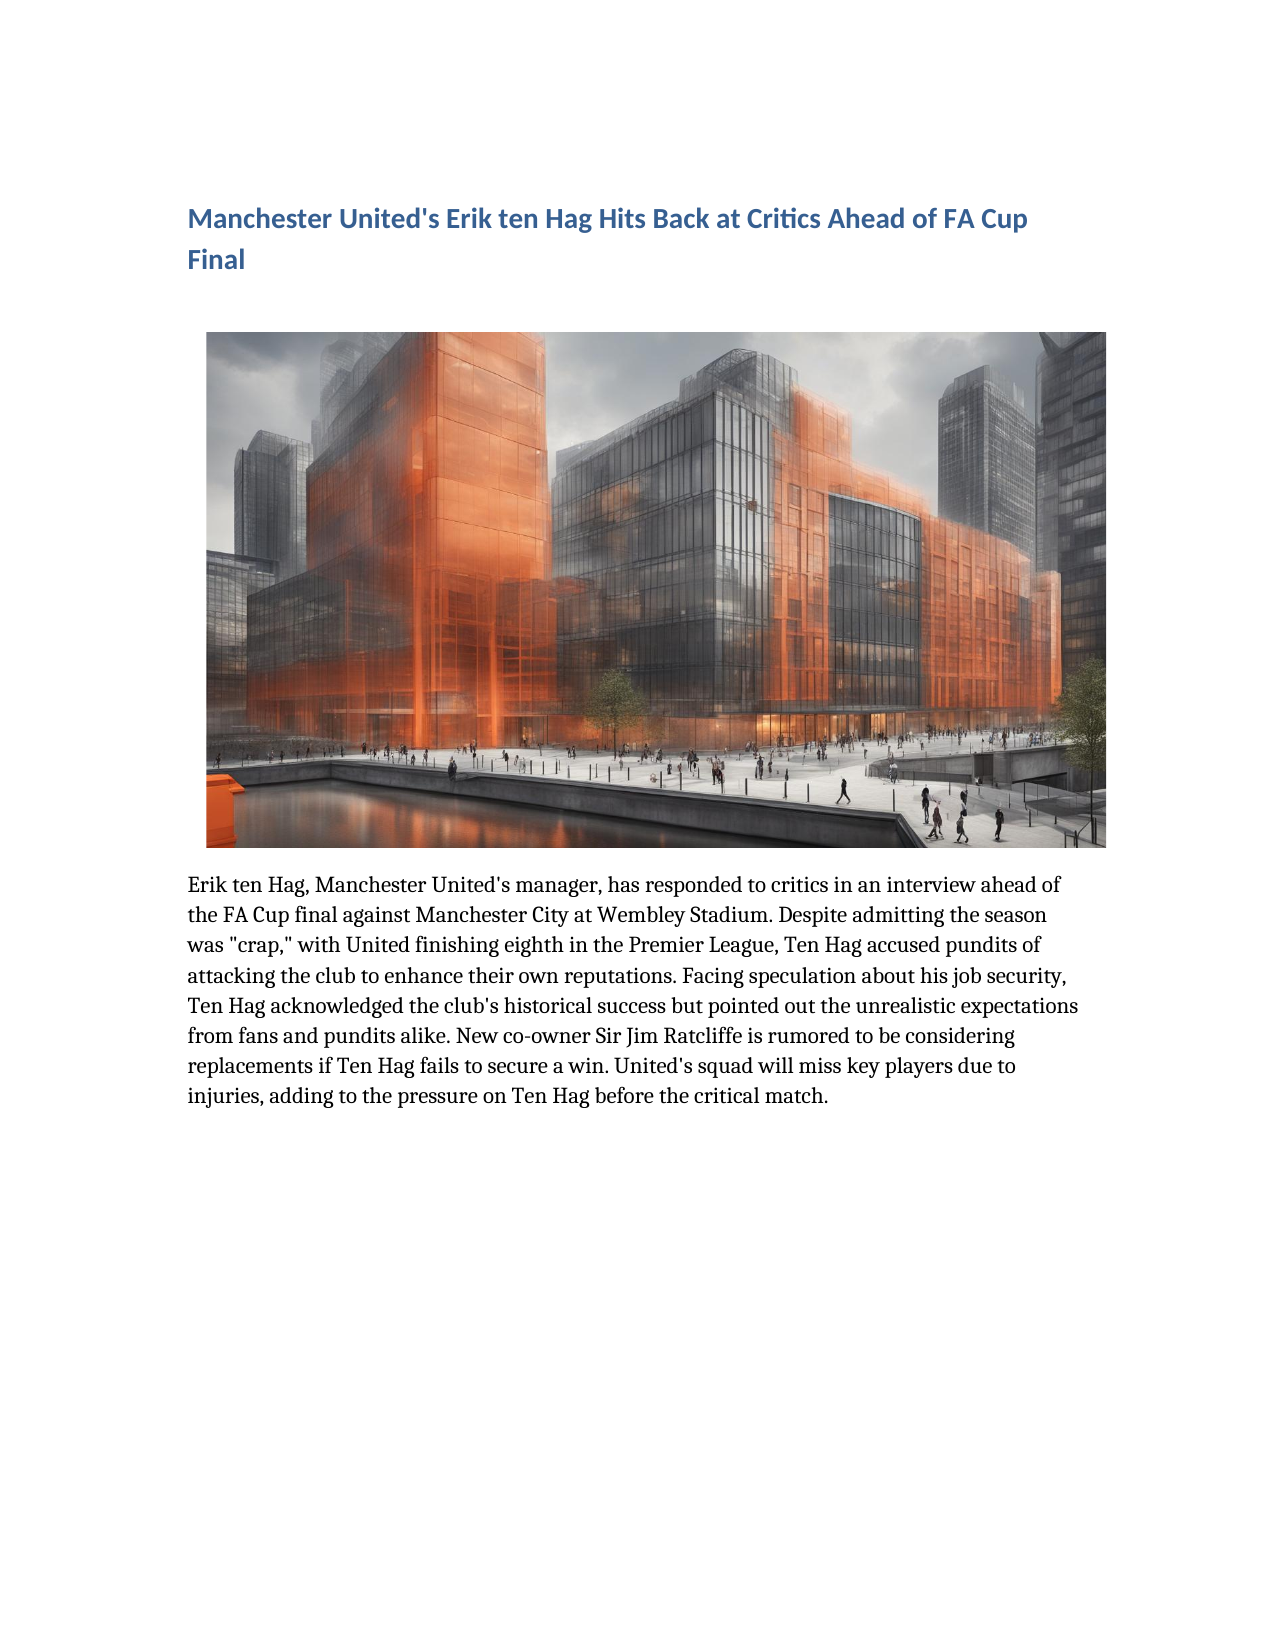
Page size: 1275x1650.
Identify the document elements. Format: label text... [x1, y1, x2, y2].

text Erik ten Hag, Manchester United's manager, has responded to critics in an interview ahead of the FA Cup final against Manchester City at Wembley Stadium. Despite admitting the season was "crap," with United finishing eighth in the Premier League, Ten Hag accused pundits of attacking the club to enhance their own reputations. Facing speculation about his job security, Ten Hag acknowledged the club's historical success but pointed out the unrealistic expectations from fans and pundits alike. New co-owner Sir Jim Ratcliffe is rumored to be considering replacements if Ten Hag fails to secure a win. United's squad will miss key players due to injuries, adding to the pressure on Ten Hag before the critical match. [187, 872, 1087, 1110]
subtitle Manchester United's Erik ten Hag Hits Back at Critics Ahead of FA Cup Final [187, 200, 1087, 277]
picture [206, 332, 1107, 848]
